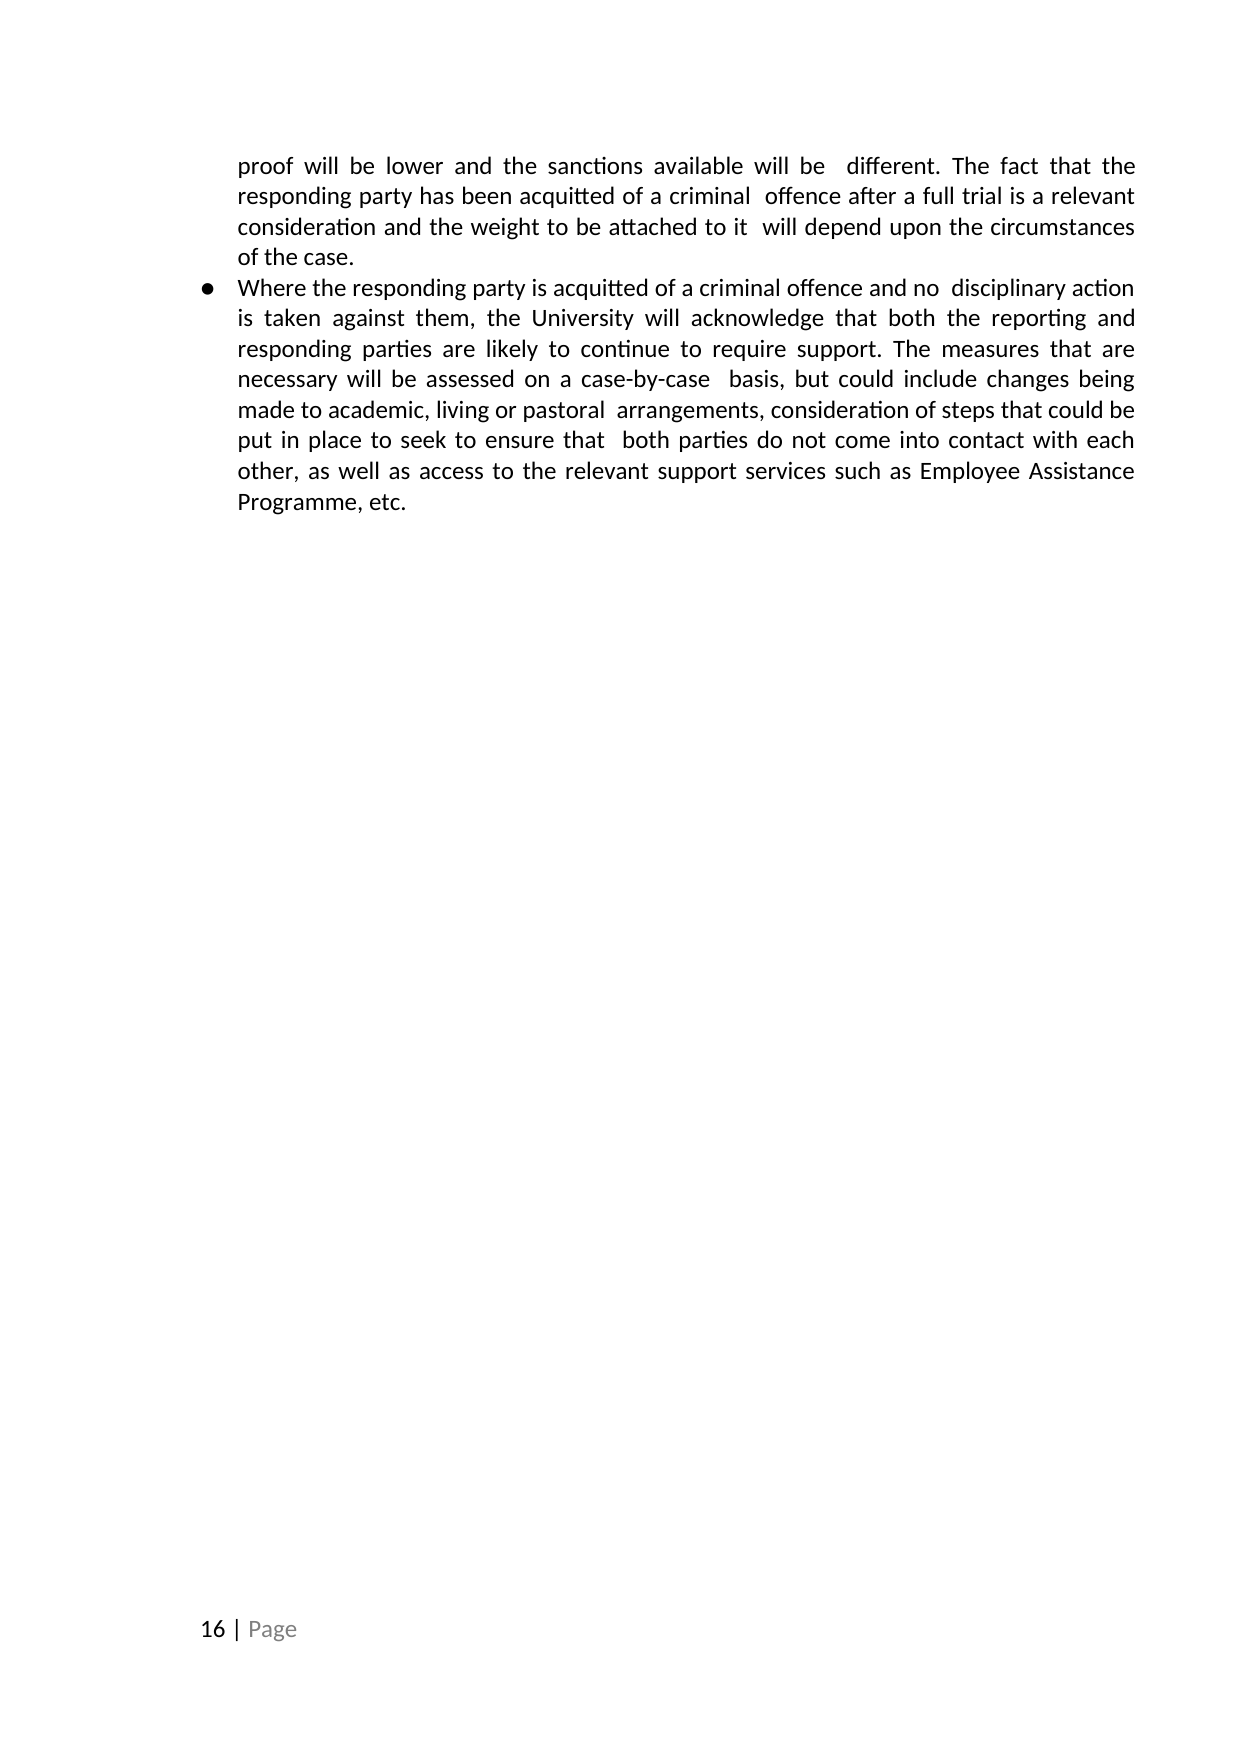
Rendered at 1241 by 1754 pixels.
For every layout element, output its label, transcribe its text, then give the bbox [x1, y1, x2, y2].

list Where the responding party is acquitted of a criminal offence and no disciplinary action is taken against them, the University will acknowledge that both the reporting and responding parties are likely to continue to require support. The measures that are necessary will be assessed on a case-by-case basis, but could include changes being made to academic, living or pastoral arrangements, consideration of steps that could be put in place to seek to ensure that both parties do not come into contact with each other, as well as access to the relevant support services such as Employee Assistance Programme, etc. [200, 272, 1137, 516]
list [200, 150, 1137, 272]
